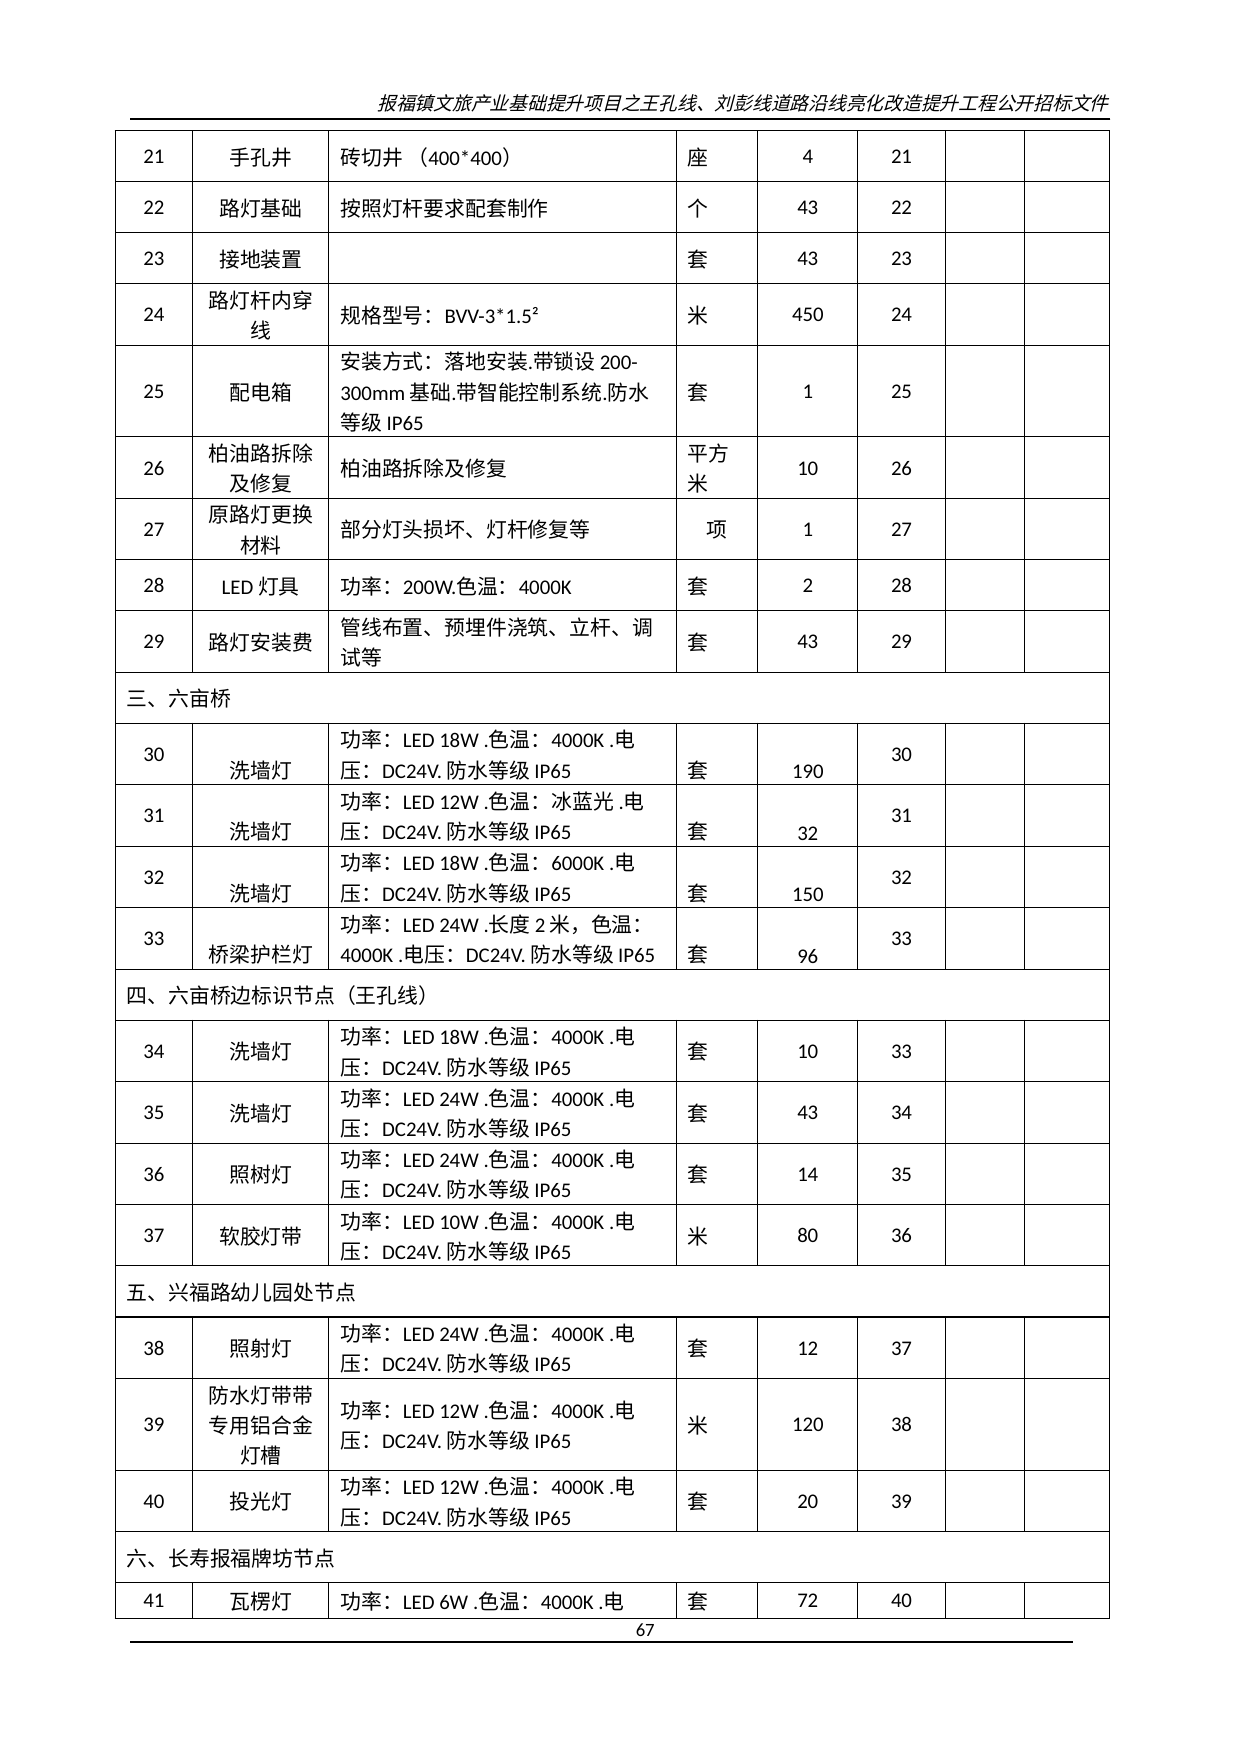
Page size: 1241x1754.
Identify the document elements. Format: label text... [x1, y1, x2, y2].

table_cell 24 [116, 284, 192, 344]
table_cell [946, 847, 1024, 907]
table_cell 配电箱 [193, 346, 328, 436]
table_cell 路灯基础 [193, 182, 328, 232]
table_cell 按照灯杆要求配套制作 [329, 182, 676, 232]
table_cell 路灯杆内穿线 [193, 284, 328, 344]
table_cell 21 [116, 131, 192, 181]
table_cell 功率：LED 24W .色温：4000K .电压：DC24V. 防水等级IP65 [329, 1318, 676, 1378]
table_cell 20 [758, 1471, 857, 1531]
table_cell 30 [858, 724, 945, 784]
table_cell 三、六亩桥 [116, 673, 1109, 723]
table_cell 座 [677, 131, 757, 181]
table_cell [946, 1471, 1024, 1531]
table_cell 套 [677, 785, 757, 846]
table_cell 43 [758, 611, 857, 672]
table_cell [329, 233, 676, 283]
table_cell 29 [858, 611, 945, 672]
table_cell 管线布置、预埋件浇筑、立杆、调试等 [329, 611, 676, 672]
table_cell 四、六亩桥边标识节点（王孔线） [116, 970, 1109, 1019]
table_cell 安装方式：落地安装.带锁设200-300mm基础.带智能控制系统.防水等级 IP65 [329, 346, 676, 436]
table_cell 27 [858, 499, 945, 559]
table_cell 22 [858, 182, 945, 232]
table_cell 27 [116, 499, 192, 559]
table_cell 软胶灯带 [193, 1205, 328, 1265]
table_cell 手孔井 [193, 131, 328, 181]
table_cell 米 [677, 1379, 757, 1469]
table_cell 功率：200W.色温：4000K [329, 560, 676, 610]
table_cell [946, 233, 1024, 283]
table_cell 80 [758, 1205, 857, 1265]
table_cell 38 [858, 1379, 945, 1469]
table_cell [1025, 1144, 1109, 1204]
table_cell 40 [858, 1583, 945, 1617]
table_cell 原路灯更换材料 [193, 499, 328, 559]
table_cell [946, 1583, 1024, 1617]
table_cell [946, 724, 1024, 784]
table_cell [946, 1379, 1024, 1469]
table_cell 功率：LED 18W .色温：4000K .电压：DC24V. 防水等级IP65 [329, 724, 676, 784]
table_cell [946, 131, 1024, 181]
table_cell [946, 346, 1024, 436]
table_cell 32 [858, 847, 945, 907]
table_cell 米 [677, 1205, 757, 1265]
table_cell 套 [677, 1021, 757, 1081]
table_cell [1025, 560, 1109, 610]
table_cell 21 [858, 131, 945, 181]
table_cell 洗墙灯 [193, 1082, 328, 1142]
table_cell 防水灯带带专用铝合金灯槽 [193, 1379, 328, 1469]
table_cell 39 [116, 1379, 192, 1469]
table_cell 套 [677, 1471, 757, 1531]
table_cell 套 [677, 724, 757, 784]
table_cell 29 [116, 611, 192, 672]
table_cell [946, 1144, 1024, 1204]
table_cell 套 [677, 1583, 757, 1617]
table_cell [1025, 182, 1109, 232]
table_cell 26 [858, 437, 945, 498]
table_cell 25 [116, 346, 192, 436]
table_cell [1025, 499, 1109, 559]
table_cell 六、长寿报福牌坊节点 [116, 1532, 1109, 1582]
table_cell 功率：LED 24W .长度2米，色温：4000K .电压：DC24V. 防水等级IP65 [329, 908, 676, 968]
table_cell 14 [758, 1144, 857, 1204]
table_cell 30 [116, 724, 192, 784]
table_cell [946, 437, 1024, 498]
table_cell 桥梁护栏灯 [193, 908, 328, 968]
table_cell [329, 1583, 676, 1617]
table_cell 31 [116, 785, 192, 846]
table_cell 10 [758, 1021, 857, 1081]
table_cell [946, 1318, 1024, 1378]
table_cell 40 [116, 1471, 192, 1531]
table_cell 照射灯 [193, 1318, 328, 1378]
table_cell [946, 499, 1024, 559]
table_cell 34 [116, 1021, 192, 1081]
table_cell 规格型号：BVV-3*1.5² [329, 284, 676, 344]
table_cell 41 [116, 1583, 192, 1617]
table_cell [1025, 233, 1109, 283]
table_cell 32 [116, 847, 192, 907]
table_cell 10 [758, 437, 857, 498]
table_cell 23 [116, 233, 192, 283]
table_cell 1 [758, 499, 857, 559]
table_cell 28 [858, 560, 945, 610]
table_cell [1025, 611, 1109, 672]
table_cell 洗墙灯 [193, 1021, 328, 1081]
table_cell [329, 1379, 676, 1469]
table_cell [1025, 1379, 1109, 1469]
table_cell [1025, 908, 1109, 968]
table_cell 砖切井 （400*400） [329, 131, 676, 181]
table_cell [1025, 1082, 1109, 1142]
table_cell 22 [116, 182, 192, 232]
table_cell 套 [677, 1144, 757, 1204]
table_cell 套 [677, 1082, 757, 1142]
table_cell [1025, 1583, 1109, 1617]
table_cell 路灯安装费 [193, 611, 328, 672]
table_cell 套 [677, 346, 757, 436]
table_cell [946, 1021, 1024, 1081]
table_cell 套 [677, 847, 757, 907]
table_cell [1025, 284, 1109, 344]
table_cell [946, 785, 1024, 846]
table_cell 37 [858, 1318, 945, 1378]
table_cell 柏油路拆除及修复 [329, 437, 676, 498]
table_cell 套 [677, 1318, 757, 1378]
table_cell LED 灯具 [193, 560, 328, 610]
table_cell 功率：LED 12W .色温：冰蓝光 .电压：DC24V. 防水等级IP65 [329, 785, 676, 846]
table_cell 功率：LED 18W .色温：6000K .电压：DC24V. 防水等级IP65 [329, 847, 676, 907]
table_cell 120 [758, 1379, 857, 1469]
table_cell [946, 1082, 1024, 1142]
table_cell 4 [758, 131, 857, 181]
table_cell [1025, 346, 1109, 436]
table_cell [946, 182, 1024, 232]
table_cell 洗墙灯 [193, 785, 328, 846]
table_cell 12 [758, 1318, 857, 1378]
table_cell [1025, 437, 1109, 498]
table_cell 接地装置 [193, 233, 328, 283]
table_cell [946, 560, 1024, 610]
table_cell 洗墙灯 [193, 724, 328, 784]
table_cell 平方米 [677, 437, 757, 498]
table_cell 柏油路拆除及修复 [193, 437, 328, 498]
table_cell 24 [858, 284, 945, 344]
table_cell 瓦楞灯 [193, 1583, 328, 1617]
table_cell 套 [677, 611, 757, 672]
table_cell 36 [858, 1205, 945, 1265]
table_cell 72 [758, 1583, 857, 1617]
table_cell 投光灯 [193, 1471, 328, 1531]
table_cell 洗墙灯 [193, 847, 328, 907]
table_cell [946, 611, 1024, 672]
table_cell 28 [116, 560, 192, 610]
table_cell 套 [677, 233, 757, 283]
table_cell [1025, 1471, 1109, 1531]
table_cell 米 [677, 284, 757, 344]
table_cell 照树灯 [193, 1144, 328, 1204]
table_cell 五、兴福路幼儿园处节点 [116, 1266, 1109, 1316]
table_cell 96 [758, 908, 857, 968]
table_cell [946, 908, 1024, 968]
table_cell [1025, 724, 1109, 784]
table_cell 33 [858, 1021, 945, 1081]
table_cell [1025, 131, 1109, 181]
table_cell 31 [858, 785, 945, 846]
table_cell [946, 284, 1024, 344]
table_cell 部分灯头损坏、灯杆修复等 [329, 499, 676, 559]
table_cell 43 [758, 182, 857, 232]
table_cell 项 [677, 499, 757, 559]
table_cell 功率：LED 24W .色温：4000K .电压：DC24V. 防水等级IP65 [329, 1082, 676, 1142]
table_cell 450 [758, 284, 857, 344]
table_cell [1025, 785, 1109, 846]
table_cell 套 [677, 908, 757, 968]
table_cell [329, 1471, 676, 1531]
table_cell 38 [116, 1318, 192, 1378]
table_cell [1025, 1318, 1109, 1378]
table_cell 1 [758, 346, 857, 436]
table_cell 190 [758, 724, 857, 784]
table_cell 150 [758, 847, 857, 907]
table_cell 36 [116, 1144, 192, 1204]
table_cell 32 [758, 785, 857, 846]
table_cell 35 [858, 1144, 945, 1204]
table_cell 功率：LED 24W .色温：4000K .电压：DC24V. 防水等级IP65 [329, 1144, 676, 1204]
table_cell 39 [858, 1471, 945, 1531]
table_cell [1025, 1021, 1109, 1081]
table_cell 个 [677, 182, 757, 232]
table_cell 35 [116, 1082, 192, 1142]
table_cell 37 [116, 1205, 192, 1265]
table_cell 23 [858, 233, 945, 283]
table_cell 套 [677, 560, 757, 610]
table_cell [1025, 1205, 1109, 1265]
table_cell 34 [858, 1082, 945, 1142]
table_cell [1025, 847, 1109, 907]
table_cell 功率：LED 18W .色温：4000K .电压：DC24V. 防水等级IP65 [329, 1021, 676, 1081]
table_cell 33 [116, 908, 192, 968]
table_cell 43 [758, 233, 857, 283]
table_cell 25 [858, 346, 945, 436]
table_cell 2 [758, 560, 857, 610]
table_cell 33 [858, 908, 945, 968]
table_cell 功率：LED 10W .色温：4000K .电压：DC24V. 防水等级IP65 [329, 1205, 676, 1265]
table_cell [946, 1205, 1024, 1265]
table_cell 26 [116, 437, 192, 498]
table_cell 43 [758, 1082, 857, 1142]
